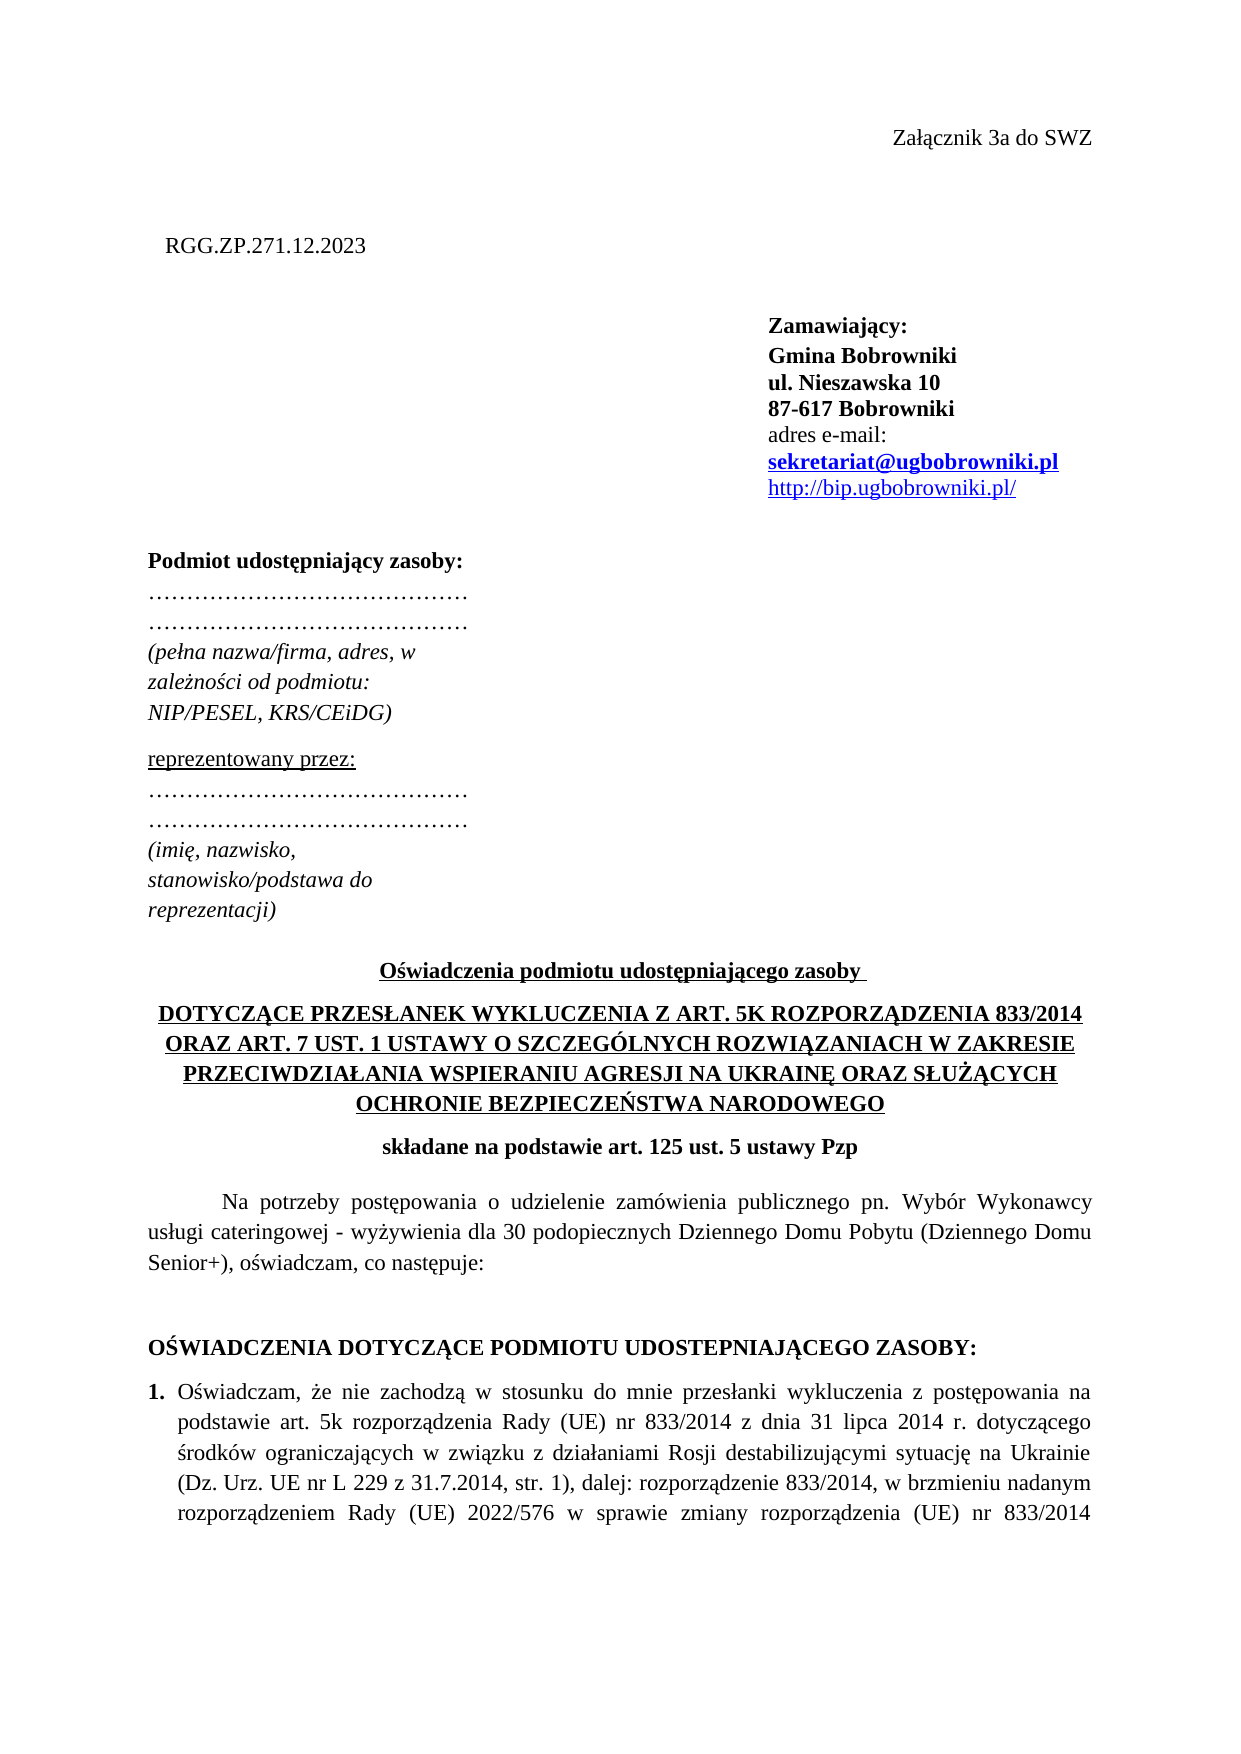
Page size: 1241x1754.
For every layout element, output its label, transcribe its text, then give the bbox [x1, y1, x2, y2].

text (pełna nazwa/firma, adres, w zależności od podmiotu: NIP/PESEL, KRS/CEiDG) [148, 638, 472, 725]
text Zamawiający: [694, 312, 1092, 339]
text Gmina Bobrowniki ul. Nieszawska 10 87-617 Bobrowniki adres e-mail: sekretariat@ugbobrowniki.pl [768, 342, 1092, 474]
text RGG.ZP.271.12.2023 [148, 232, 1092, 258]
text Oświadczenia podmiotu udostępniającego zasoby [148, 957, 1092, 983]
text ………………………………………………………………………… [148, 578, 472, 634]
text OŚWIADCZENIA DOTYCZĄCE PODMIOTU UDOSTEPNIAJĄCEGO ZASOBY: [148, 1334, 1092, 1360]
text Podmiot udostępniający zasoby: [148, 547, 1092, 574]
text (imię, nazwisko, stanowisko/podstawa do reprezentacji) [148, 836, 472, 923]
text DOTYCZĄCE PRZESŁANEK WYKLUCZENIA Z ART. 5K ROZPORZĄDZENIA 833/2014 ORAZ ART. 7 UST. 1 USTAWY o szczególnych rozwiązaniach w zakresie przeciwdziałania wspieraniu agresji na Ukrainę oraz służących ochronie bezpieczeństwa narodowego [148, 999, 1092, 1117]
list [148, 1378, 1092, 1525]
text reprezentowany przez: [148, 745, 1092, 772]
text Na potrzeby postępowania o udzielenie zamówienia publicznego pn. Wybór Wykonawcy usługi cateringowej - wyżywienia dla 30 podopiecznych Dziennego Domu Pobytu (Dziennego Domu Senior+), oświadczam, co następuje: [148, 1188, 1092, 1218]
text składane na podstawie art. 125 ust. 5 ustawy Pzp [148, 1133, 1092, 1159]
text Na potrzeby postępowania o udzielenie zamówienia publicznego pn. Wybór Wykonawcy usługi cateringowej - wyżywienia dla 30 podopiecznych Dziennego Domu Pobytu (Dziennego Domu Senior+), oświadczam, co następuje: [148, 1245, 1092, 1275]
text ………………………………………………………………………… [148, 776, 472, 832]
text http://bip.ugbobrowniki.pl/ [768, 474, 1092, 501]
